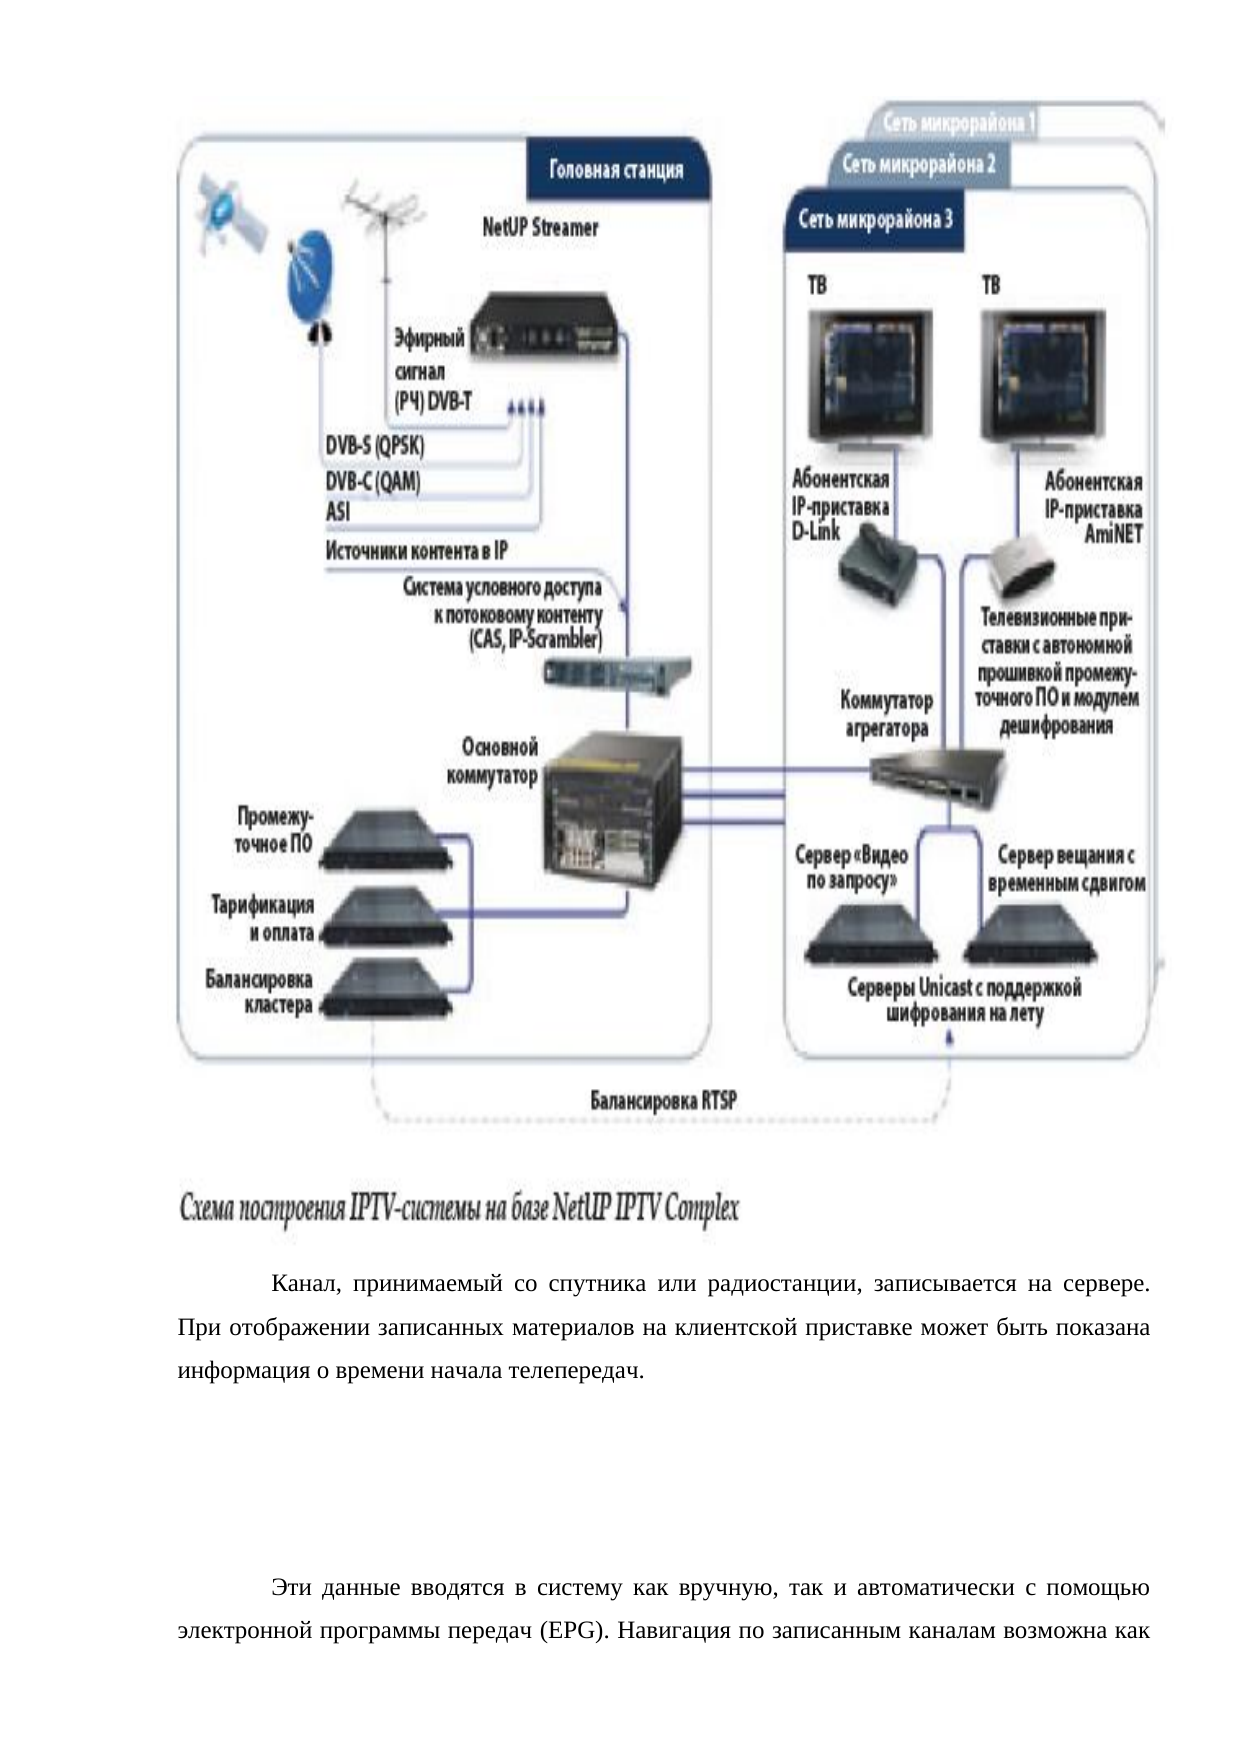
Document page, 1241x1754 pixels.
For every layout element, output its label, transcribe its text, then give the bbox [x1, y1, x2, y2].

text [177, 1572, 1152, 1643]
picture [167, 96, 1180, 1254]
text Канал, принимаемый со спутника или радиостанции, записывается на сервере. При отображении записанных материалов на клиентской приставке может быть показана информация о времени начала телепередач. [177, 1254, 1152, 1383]
